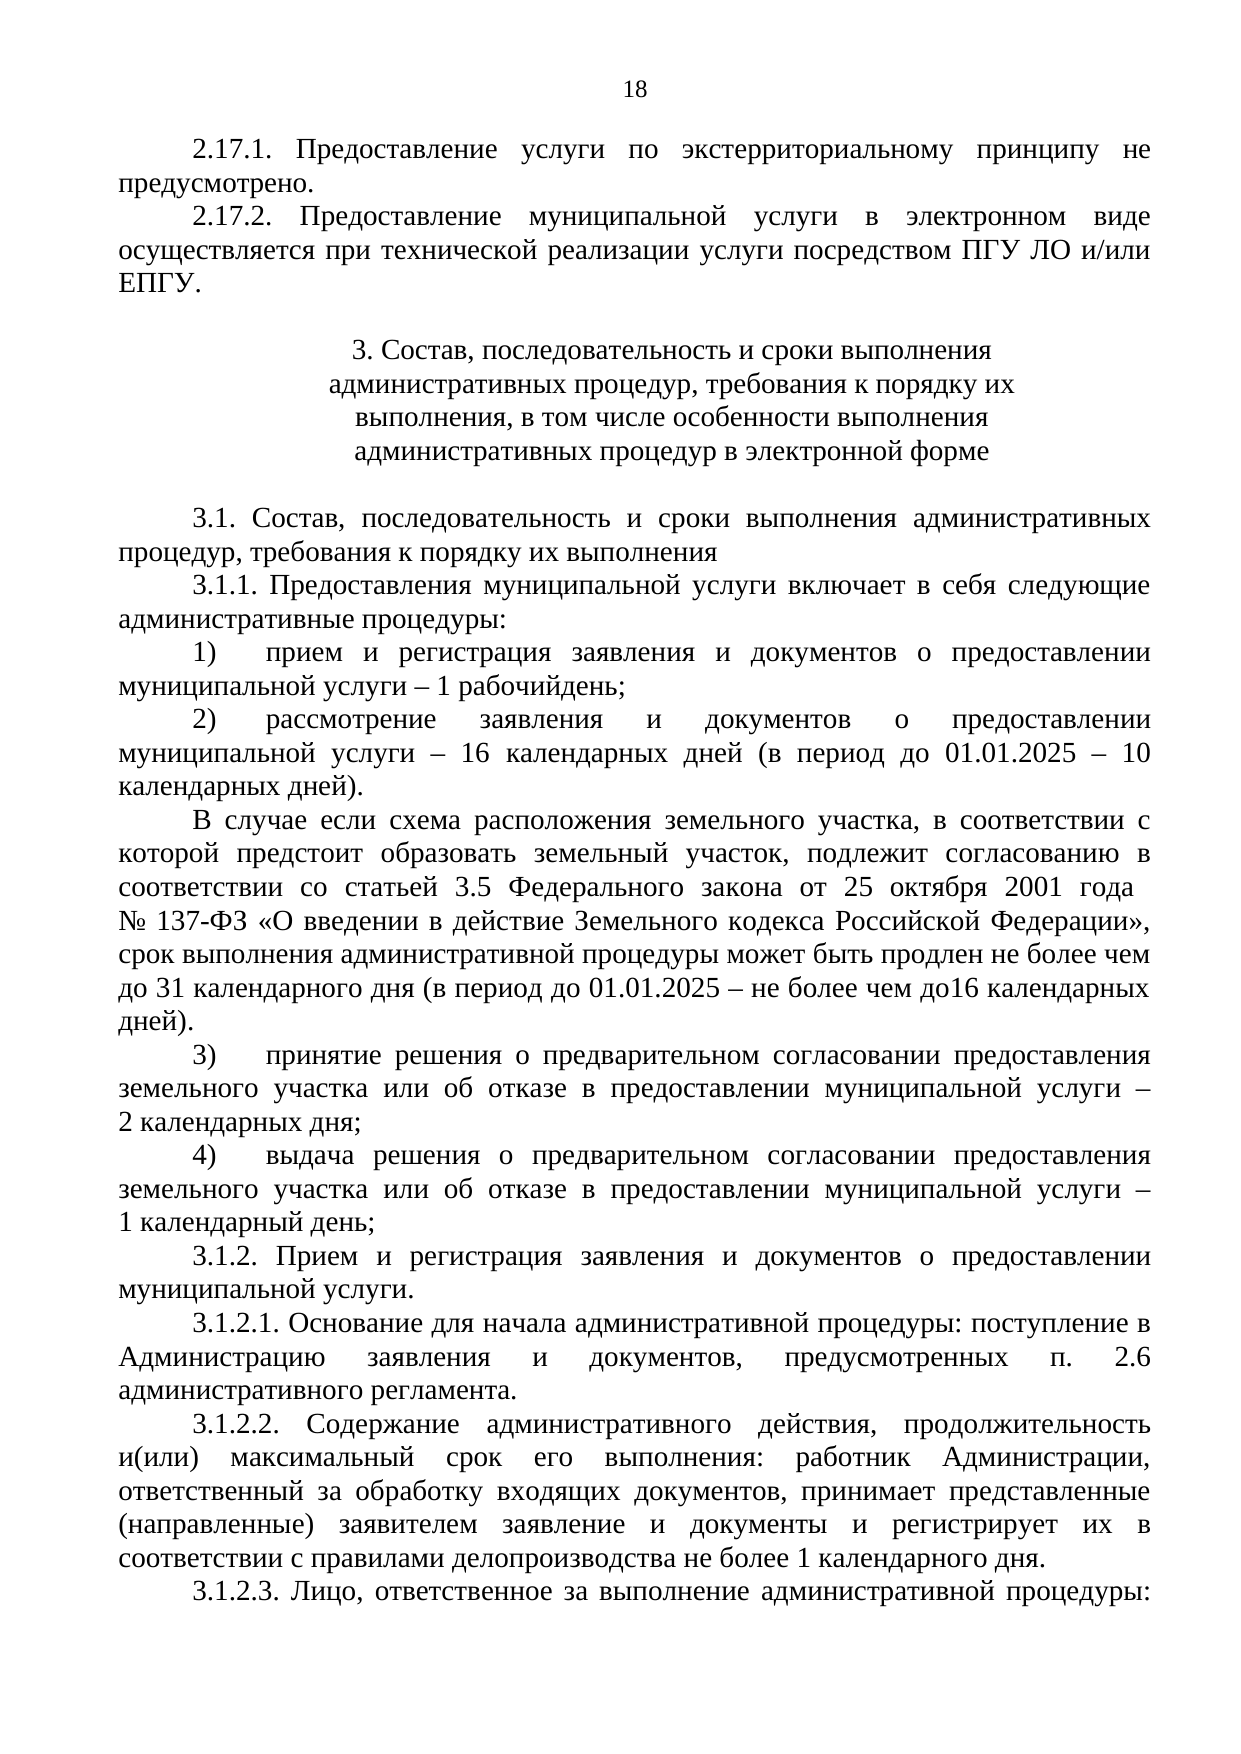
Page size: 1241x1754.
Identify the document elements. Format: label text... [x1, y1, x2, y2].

text выполнения, в том числе особенности выполнения [118, 399, 1152, 433]
text 3.1.1. Предоставления муниципальной услуги включает в себя следующие административные процедуры: [118, 567, 1152, 634]
text 3. Состав, последовательность и сроки выполнения [118, 332, 1152, 366]
list рассмотрение заявления и документов о предоставлении муниципальной услуги – 16 календарных дней (в период до 01.01.2025 – 10 календарных дней). [118, 701, 1152, 802]
list принятие решения о предварительном согласовании предоставления земельного участка или об отказе в предоставлении муниципальной услуги – 2 календарных дня; [118, 1037, 1152, 1137]
text 2.17.2. Предоставление муниципальной услуги в электронном виде осуществляется при технической реализации услуги посредством ПГУ ЛО и/или ЕПГУ. [118, 198, 1152, 299]
list прием и регистрация заявления и документов о предоставлении муниципальной услуги – 1 рабочийдень; [118, 634, 1152, 701]
text 3.1.2. Прием и регистрация заявления и документов о предоставлении муниципальной услуги. [118, 1238, 1152, 1305]
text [118, 1573, 1152, 1607]
text 3.1.2.2. Содержание административного действия, продолжительность и(или) максимальный срок его выполнения: работник Администрации, ответственный за обработку входящих документов, принимает представленные (направленные) заявителем заявление и документы и регистрирует их в соответствии с правилами делопроизводства не более 1 календарного дня. [118, 1406, 1152, 1573]
text административных процедур в электронной форме [118, 433, 1152, 467]
text 2.17.1. Предоставление услуги по экстерриториальному принципу не предусмотрено. [118, 131, 1152, 198]
text административных процедур, требования к порядку их [118, 366, 1152, 399]
text В случае если схема расположения земельного участка, в соответствии с которой предстоит образовать земельный участок, подлежит согласованию в соответствии со статьей 3.5 Федерального закона от 25 октября 2001 года № 137-ФЗ «О введении в действие Земельного кодекса Российской Федерации», срок выполнения административной процедуры может быть продлен не более чем до 31 календарного дня (в период до 01.01.2025 – не более чем до16 календарных дней). [118, 802, 1152, 1037]
text 3.1. Состав, последовательность и сроки выполнения административных процедур, требования к порядку их выполнения [118, 500, 1152, 567]
list выдача решения о предварительном согласовании предоставления земельного участка или об отказе в предоставлении муниципальной услуги – 1 календарный день; [118, 1137, 1152, 1238]
text 3.1.2.1. Основание для начала административной процедуры: поступление в Администрацию заявления и документов, предусмотренных п. 2.6 административного регламента. [118, 1305, 1152, 1406]
